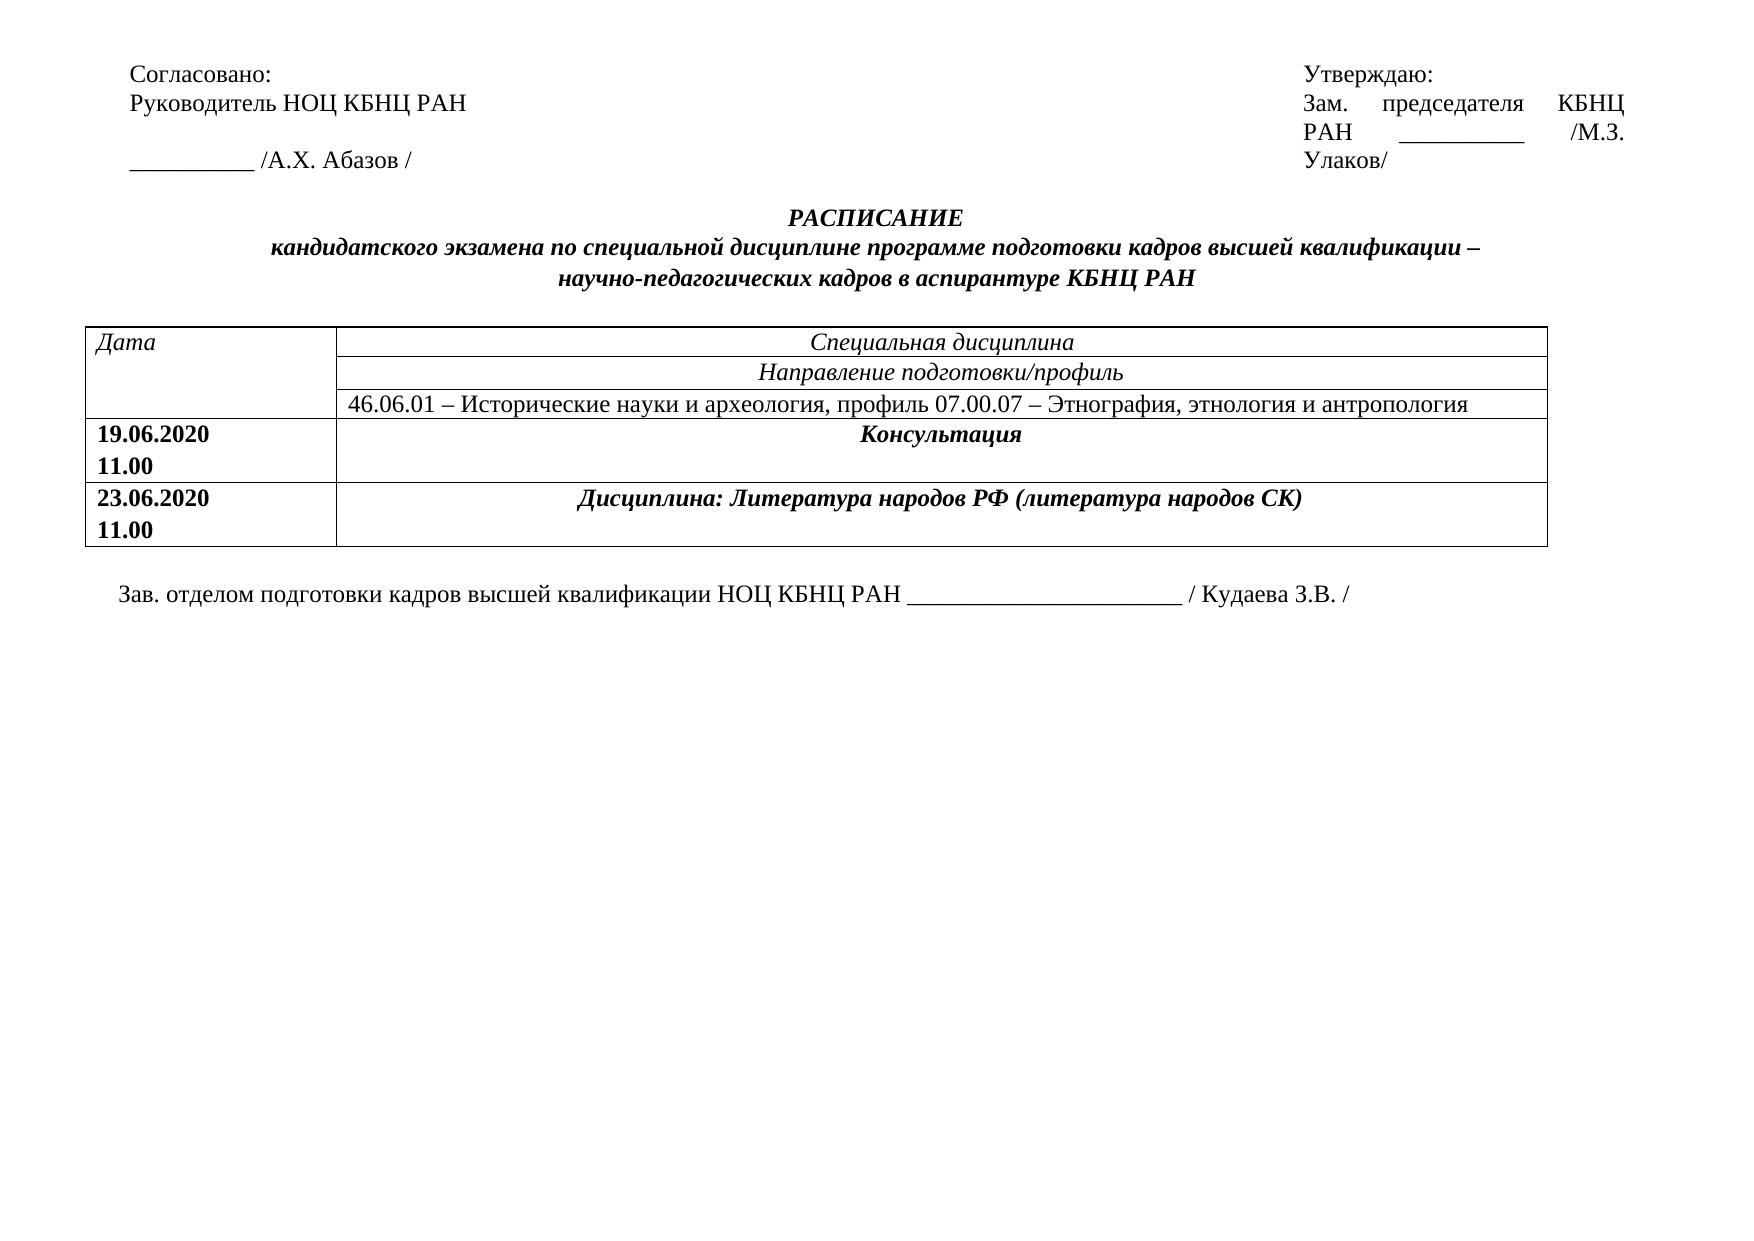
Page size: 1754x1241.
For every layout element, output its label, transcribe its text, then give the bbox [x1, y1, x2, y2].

table_cell 23.06.2020 11.00 [86, 483, 336, 546]
text РАСПИСАНИЕ [118, 203, 1636, 232]
text научно-педагогических кадров в аспирантуре КБНЦ РАН [118, 263, 1636, 292]
table_cell 46.06.01 – Исторические науки и археология, профиль 07.00.07 – Этнография, этнология и антропология [337, 390, 1547, 418]
text кандидатского экзамена по специальной дисциплине программе подготовки кадров высшей квалификации – [118, 232, 1636, 260]
table_cell 19.06.2020 11.00 [86, 419, 336, 482]
table_cell Дисциплина: Литература народов РФ (литература народов СК) [337, 483, 1547, 546]
table_cell Направление подготовки/профиль [337, 357, 1547, 388]
table_cell Консультация [337, 419, 1547, 482]
table_header Согласовано: Руководитель НОЦ КБНЦ РАН __________ /А.Х. Абазов / [118, 59, 1292, 203]
table_header Утверждаю: Зам. председателя КБНЦ РАН __________ /М.З. Улаков/ [1292, 59, 1636, 203]
table_header Специальная дисциплина [337, 328, 1547, 356]
text Зав. отделом подготовки кадров высшей квалификации НОЦ КБНЦ РАН ______________________ / Кудаева З.В. / [118, 579, 1636, 608]
table_header Дата [86, 328, 336, 418]
